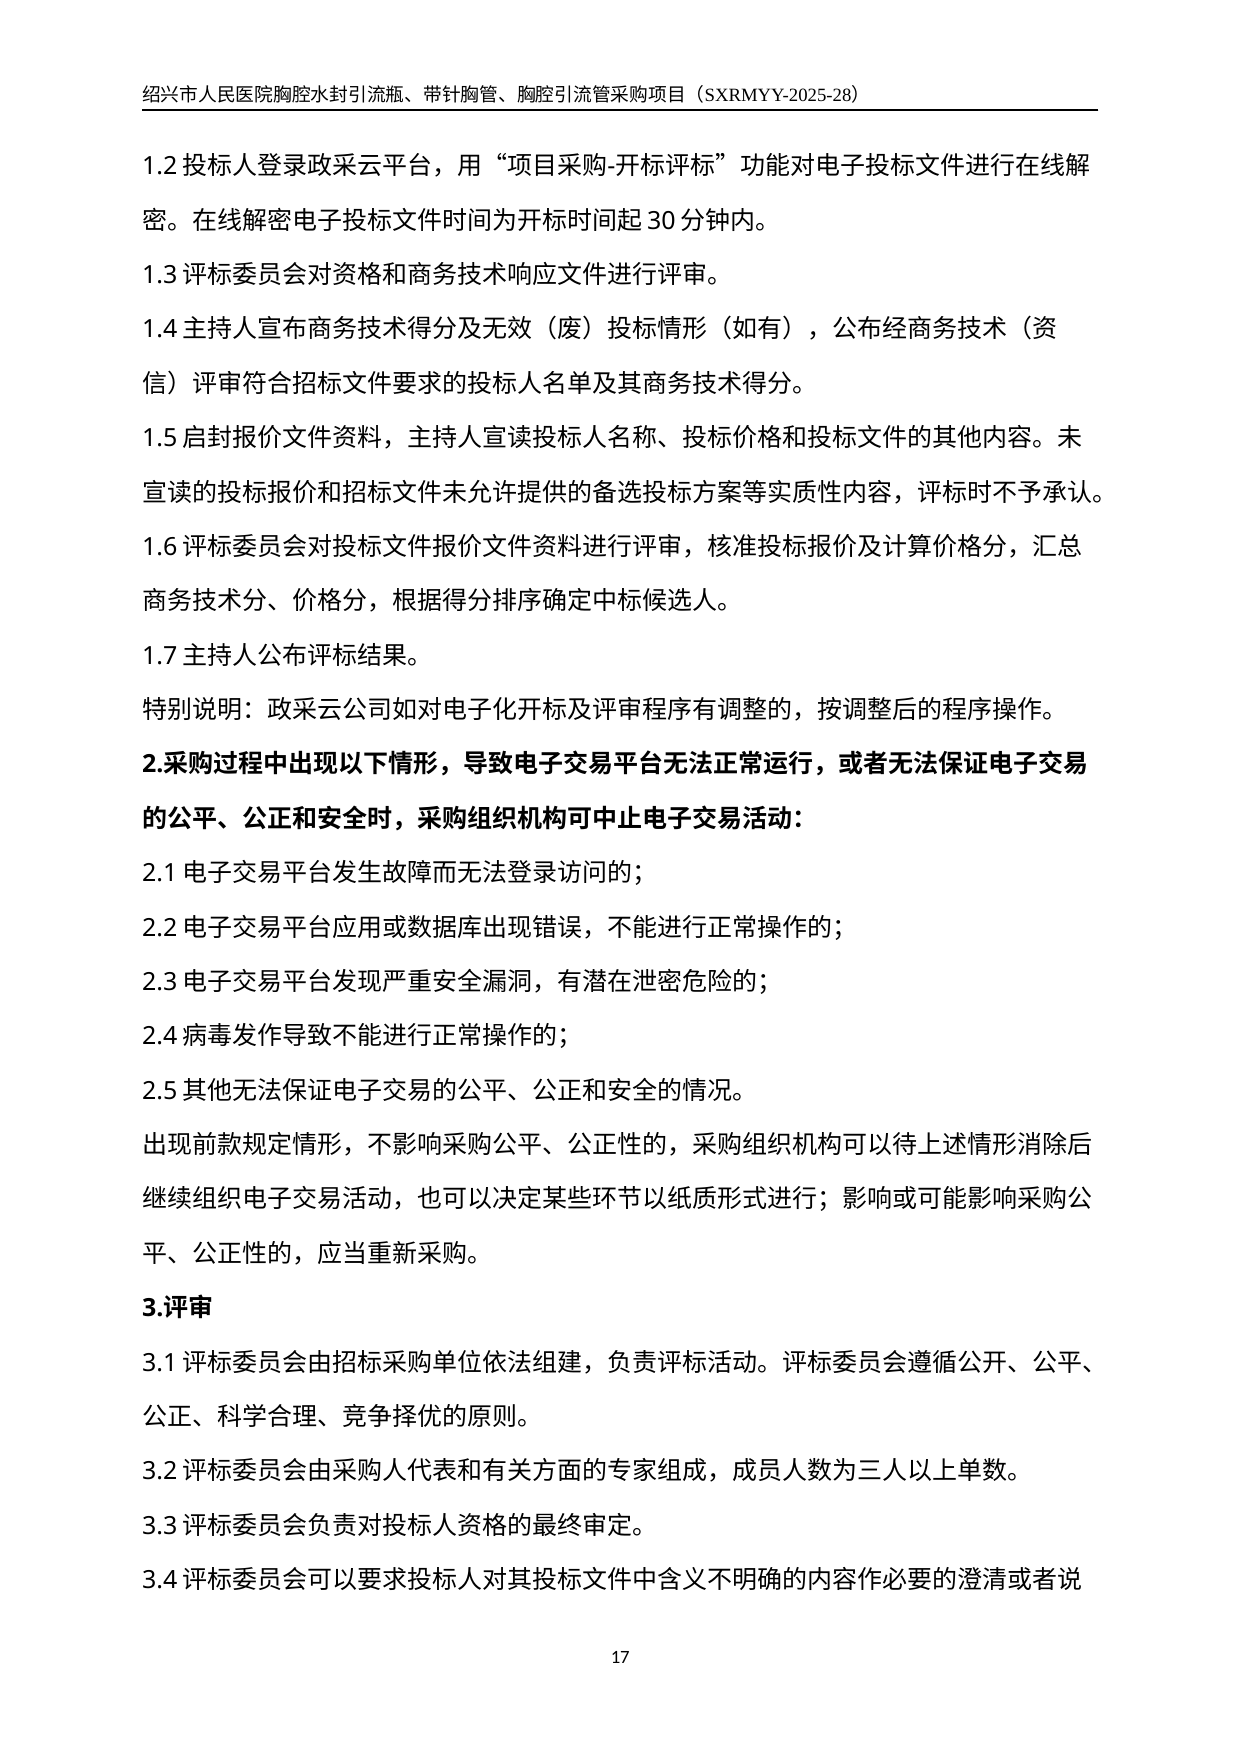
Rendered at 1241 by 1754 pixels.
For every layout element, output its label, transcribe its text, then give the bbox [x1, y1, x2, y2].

text 2.1电子交易平台发生故障而无法登录访问的； [142, 853, 1098, 889]
text 2.2电子交易平台应用或数据库出现错误，不能进行正常操作的； [142, 907, 1098, 943]
text 2.采购过程中出现以下情形，导致电子交易平台无法正常运行，或者无法保证电子交易的公平、公正和安全时，采购组织机构可中止电子交易活动： [142, 744, 1098, 834]
text 1.2投标人登录政采云平台，用“项目采购-开标评标”功能对电子投标文件进行在线解密。在线解密电子投标文件时间为开标时间起30分钟内。 [142, 146, 1098, 236]
text 特别说明：政采云公司如对电子化开标及评审程序有调整的，按调整后的程序操作。 [142, 689, 1098, 726]
text 3.3评标委员会负责对投标人资格的最终审定。 [142, 1505, 1098, 1541]
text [142, 1559, 1098, 1596]
text 1.7主持人公布评标结果。 [142, 635, 1098, 671]
text 1.5启封报价文件资料，主持人宣读投标人名称、投标价格和投标文件的其他内容。未宣读的投标报价和招标文件未允许提供的备选投标方案等实质性内容，评标时不予承认。 [142, 418, 1098, 508]
text 2.4病毒发作导致不能进行正常操作的； [142, 1016, 1098, 1052]
text 1.6评标委员会对投标文件报价文件资料进行评审，核准投标报价及计算价格分，汇总商务技术分、价格分，根据得分排序确定中标候选人。 [142, 526, 1098, 617]
text 2.5其他无法保证电子交易的公平、公正和安全的情况。 [142, 1070, 1098, 1106]
text 3.1评标委员会由招标采购单位依法组建，负责评标活动。评标委员会遵循公开、公平、公正、科学合理、竞争择优的原则。 [142, 1342, 1098, 1433]
text 1.3评标委员会对资格和商务技术响应文件进行评审。 [142, 254, 1098, 291]
text 出现前款规定情形，不影响采购公平、公正性的，采购组织机构可以待上述情形消除后继续组织电子交易活动，也可以决定某些环节以纸质形式进行；影响或可能影响采购公平、公正性的，应当重新采购。 [142, 1124, 1098, 1269]
text 2.3电子交易平台发现严重安全漏洞，有潜在泄密危险的； [142, 961, 1098, 998]
text 1.4主持人宣布商务技术得分及无效（废）投标情形（如有），公布经商务技术（资信）评审符合招标文件要求的投标人名单及其商务技术得分。 [142, 309, 1098, 399]
text 3.2评标委员会由采购人代表和有关方面的专家组成，成员人数为三人以上单数。 [142, 1451, 1098, 1487]
text 3.评审 [142, 1288, 1098, 1324]
